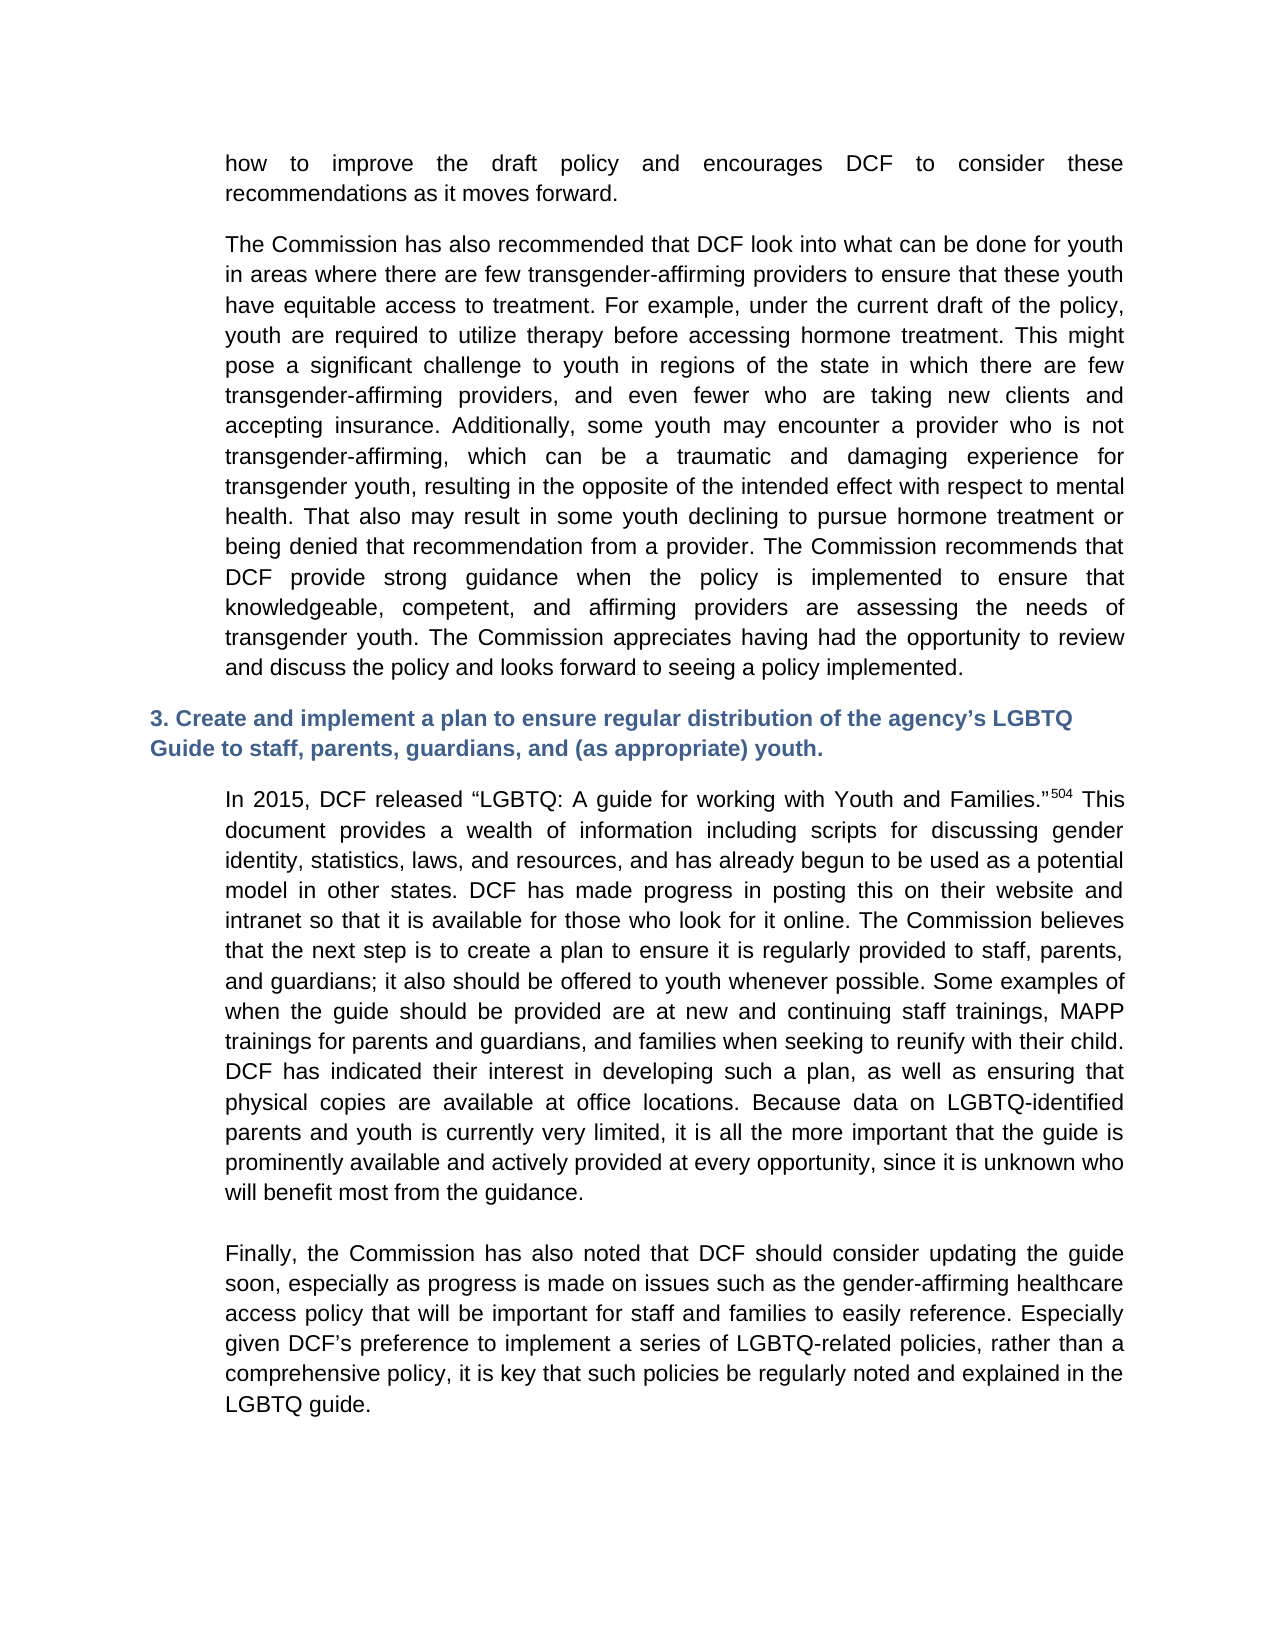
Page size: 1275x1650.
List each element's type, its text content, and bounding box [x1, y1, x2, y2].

text Finally, the Commission has also noted that DCF should consider updating the guide soon, especially as progress is made on issues such as the gender-affirming healthcare access policy that will be important for staff and families to easily reference. Especially given DCF’s preference to implement a series of LGBTQ-related policies, rather than a comprehensive policy, it is key that such policies be regularly noted and explained in the LGBTQ guide. [225, 1239, 1125, 1417]
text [225, 150, 1125, 207]
text 3. Create and implement a plan to ensure regular distribution of the agency’s LGBTQ Guide to staff, parents, guardians, and (as appropriate) youth. [150, 705, 1125, 762]
text In 2015, DCF released “LGBTQ: A guide for working with Youth and Families.” This document provides a wealth of information including scripts for discussing gender identity, statistics, laws, and resources, and has already begun to be used as a potential model in other states. DCF has made progress in posting this on their website and intranet so that it is available for those who look for it online. The Commission believes that the next step is to create a plan to ensure it is regularly provided to staff, parents, and guardians; it also should be offered to youth whenever possible. Some examples of when the guide should be provided are at new and continuing staff trainings, MAPP trainings for parents and guardians, and families when seeking to reunify with their child. DCF has indicated their interest in developing such a plan, as well as ensuring that physical copies are available at office locations. Because data on LGBTQ-identified parents and youth is currently very limited, it is all the more important that the guide is prominently available and actively provided at every opportunity, since it is unknown who will benefit most from the guidance. [225, 786, 1125, 1206]
text The Commission has also recommended that DCF look into what can be done for youth in areas where there are few transgender-affirming providers to ensure that these youth have equitable access to treatment. For example, under the current draft of the policy, youth are required to utilize therapy before accessing hormone treatment. This might pose a significant challenge to youth in regions of the state in which there are few transgender-affirming providers, and even fewer who are taking new clients and accepting insurance. Additionally, some youth may encounter a provider who is not transgender-affirming, which can be a traumatic and damaging experience for transgender youth, resulting in the opposite of the intended effect with respect to mental health. That also may result in some youth declining to pursue hormone treatment or being denied that recommendation from a provider. The Commission recommends that DCF provide strong guidance when the policy is implemented to ensure that knowledgeable, competent, and affirming providers are assessing the needs of transgender youth. The Commission appreciates having had the opportunity to review and discuss the policy and looks forward to seeing a policy implemented. [225, 231, 1125, 681]
